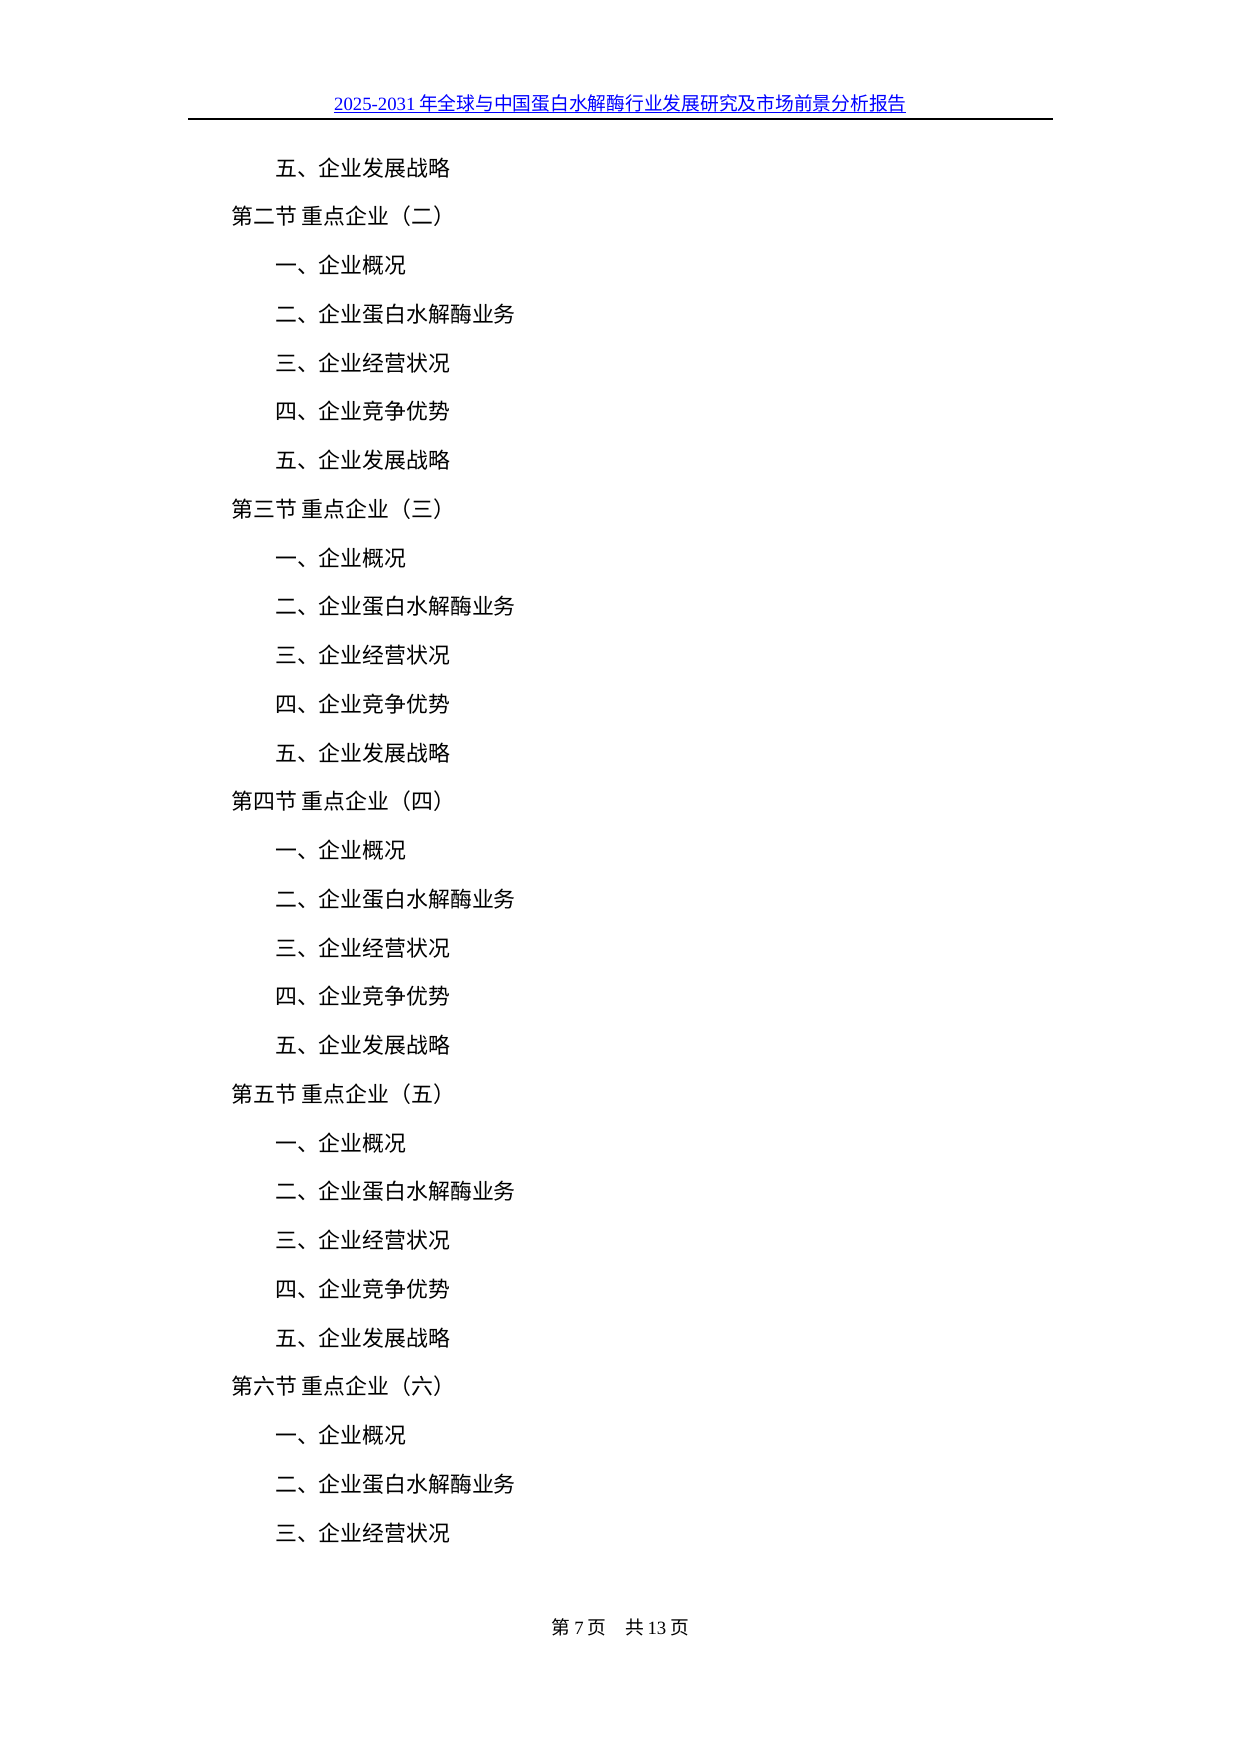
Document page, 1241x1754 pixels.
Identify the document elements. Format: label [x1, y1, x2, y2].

text [187, 150, 1053, 1548]
